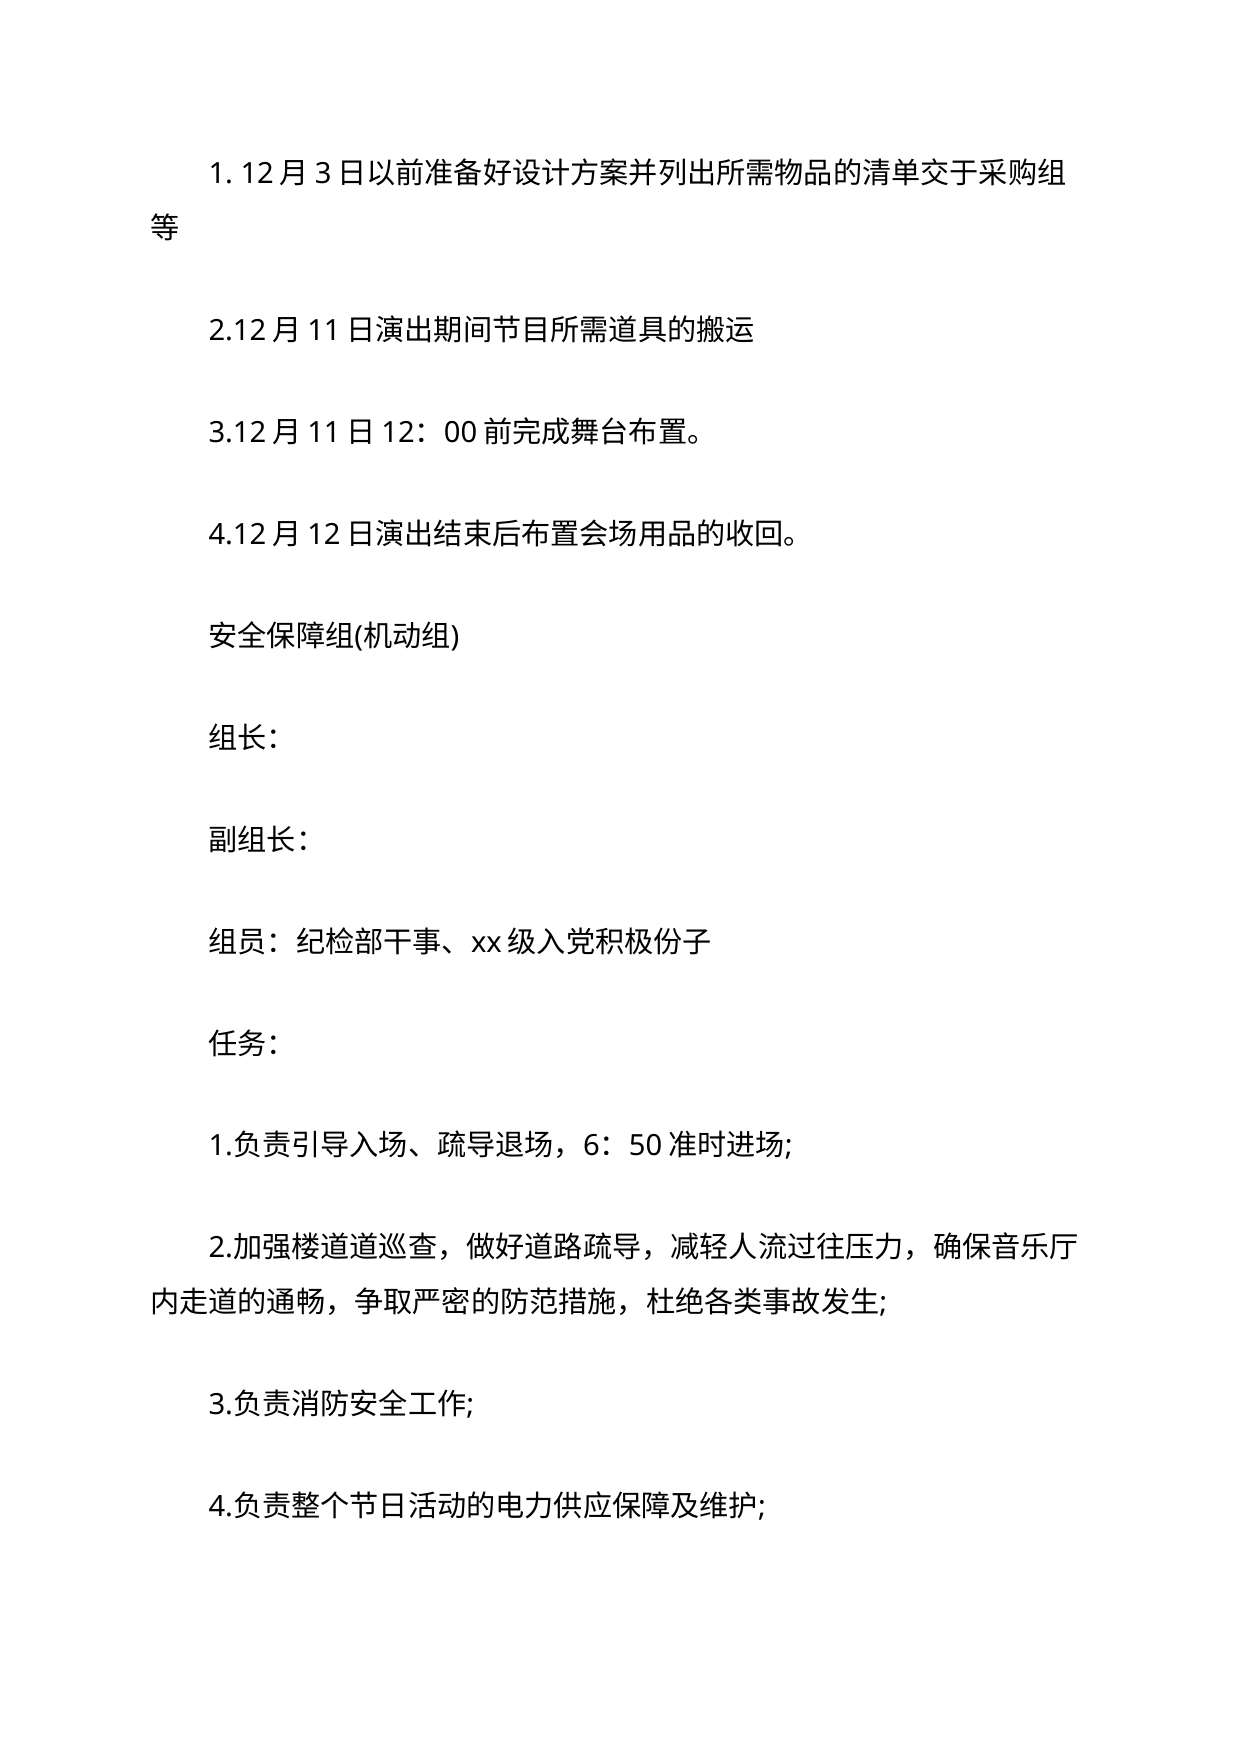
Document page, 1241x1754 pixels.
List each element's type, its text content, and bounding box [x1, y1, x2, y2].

text 2.12月11日演出期间节目所需道具的搬运 [150, 307, 1090, 349]
text 副组长： [150, 816, 1090, 859]
text 任务： [150, 1020, 1090, 1062]
text 4.12月12日演出结束后布置会场用品的收回。 [150, 511, 1090, 553]
text 4.负责整个节日活动的电力供应保障及维护; [150, 1483, 1090, 1525]
text 组长： [150, 715, 1090, 757]
text 3.负责消防安全工作; [150, 1381, 1090, 1423]
text 1. 12月3日以前准备好设计方案并列出所需物品的清单交于采购组等 [150, 150, 1090, 247]
text 组员：纪检部干事、xx级入党积极份子 [150, 918, 1090, 961]
text 3.12月11日12：00前完成舞台布置。 [150, 409, 1090, 451]
text 2.加强楼道道巡查，做好道路疏导，减轻人流过往压力，确保音乐厅内走道的通畅，争取严密的防范措施，杜绝各类事故发生; [150, 1224, 1090, 1321]
text 安全保障组(机动组) [150, 613, 1090, 655]
text 1.负责引导入场、疏导退场，6：50准时进场; [150, 1122, 1090, 1164]
